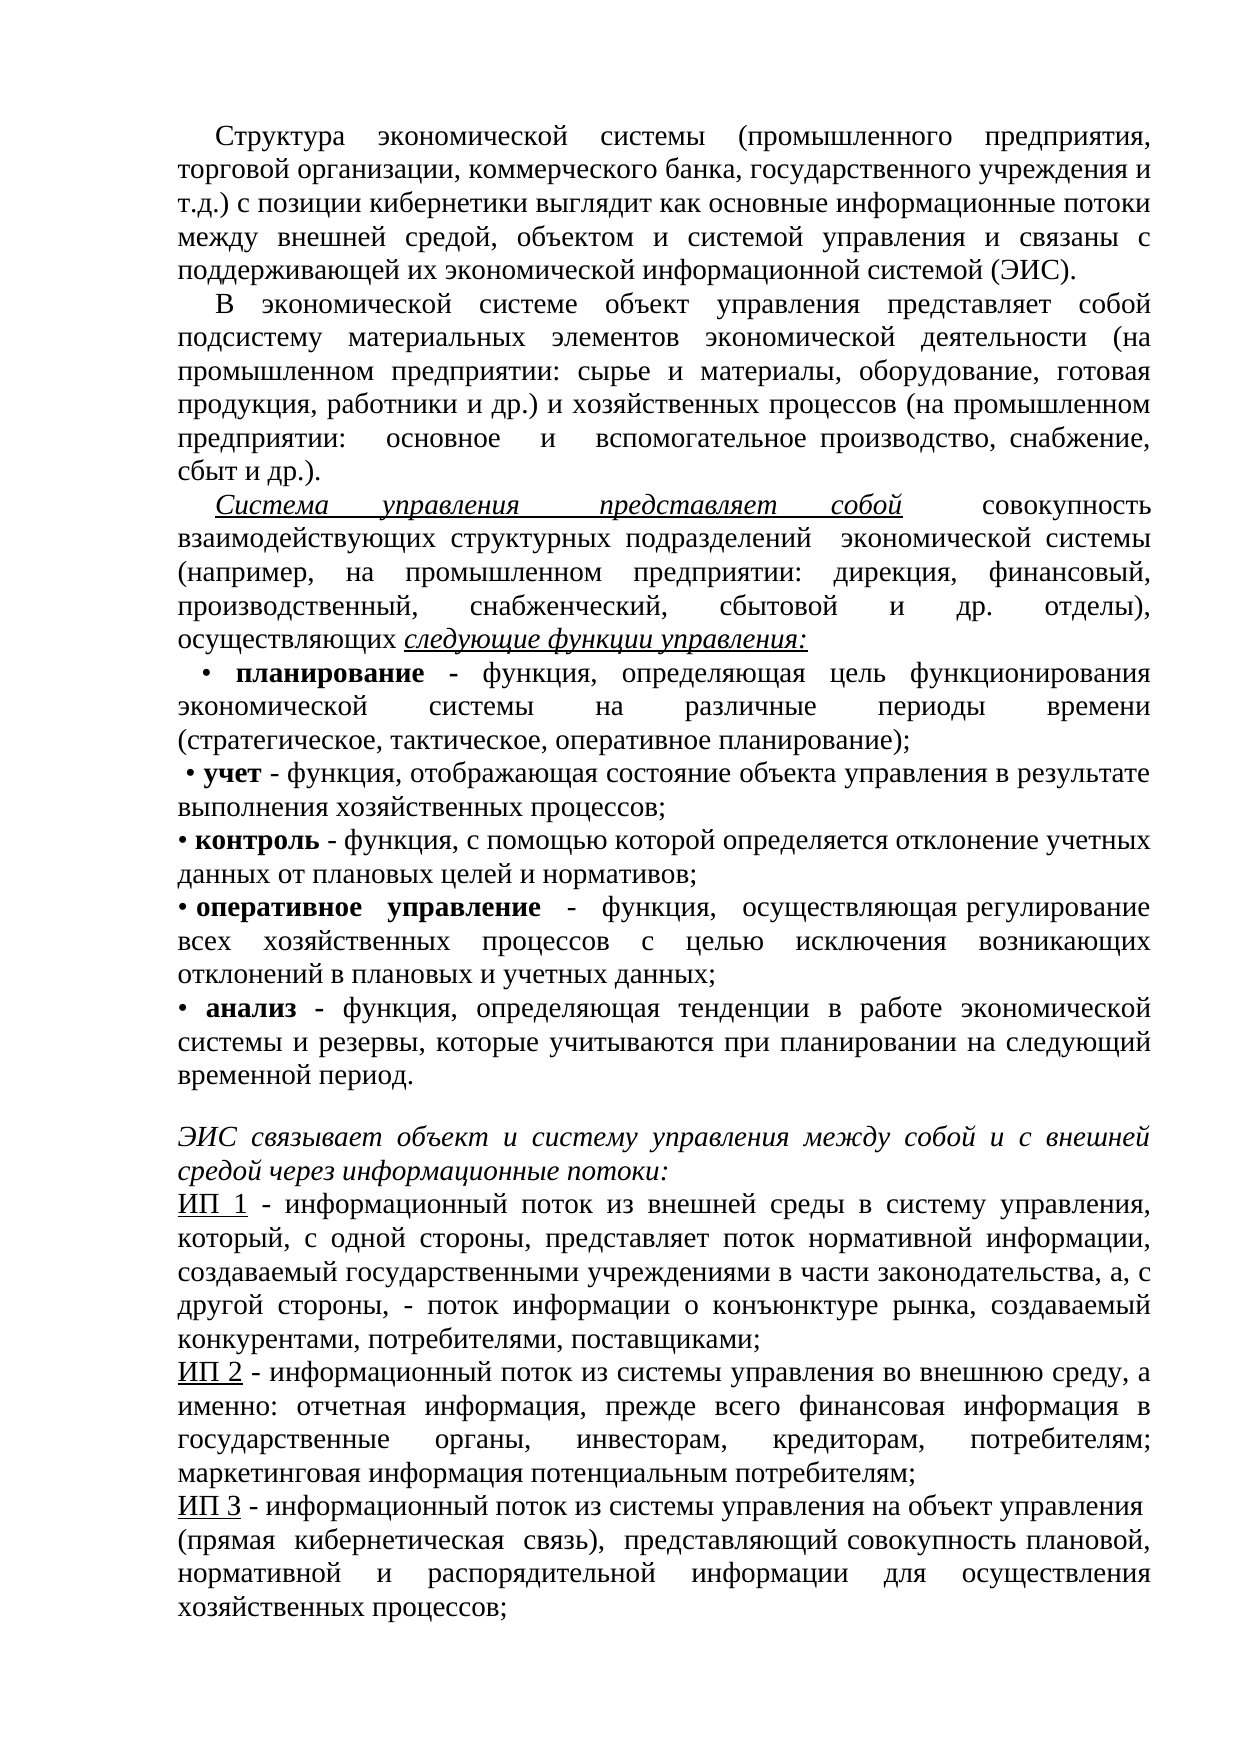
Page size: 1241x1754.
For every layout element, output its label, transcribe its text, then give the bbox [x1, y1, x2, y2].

text Структура экономической системы (промышленного предприятия, торговой организации, коммерческого банка, государственного учреждения и т.д.) с позиции кибернетики выглядит как основные информационные потоки между внешней средой, объектом и системой управления и связаны с поддерживающей их экономической информационной системой (ЭИС). [177, 118, 1152, 286]
text • анализ - функция, определяющая тенденции в работе экономической системы и резервы, которые учитываются при планировании на следующий временной период. [177, 990, 1152, 1091]
text ИП 1 - информационный поток из внешней среды в систему управления, который, с одной стороны, представляет поток нормативной информации, создаваемый государственными учреждениями в части законодательства, а, с другой стороны, - поток информации о конъюнктуре рынка, создаваемый конкурентами, потребителями, поставщиками; [177, 1187, 1152, 1354]
text Система управления представляет собой совокупность взаимодействующих структурных подразделений экономической системы (например, на промышленном предприятии: дирекция, финансовый, производственный, снабженческий, сбытовой и др. отделы), осуществляющих следующие функции управления: [177, 487, 1152, 655]
text ИП 2 - информационный поток из системы управления во внешнюю среду, а именно: отчетная информация, прежде всего финансовая информация в государственные органы, инвесторам, кредиторам, потребителям; маркетинговая информация потенциальным потребителям; [177, 1354, 1152, 1488]
text • оперативное управление - функция, осуществляющая регулирование всех хозяйственных процессов с целью исключения возникающих отклонений в плановых и учетных данных; [177, 889, 1152, 990]
text (прямая кибернетическая связь), представляющий совокупность плановой, нормативной и распорядительной информации для осуществления хозяйственных процессов; [177, 1522, 1152, 1623]
text ЭИС связывает объект и систему управления между собой и с внешней средой через информационные потоки: [177, 1119, 1152, 1187]
text В экономической системе объект управления представляет собой подсистему материальных элементов экономической деятельности (на промышленном предприятии: сырье и материалы, оборудование, готовая продукция, работники и др.) и хозяйственных процессов (на промышленном предприятии: основное и вспомогательное производство, снабжение, сбыт и др.). [177, 286, 1152, 487]
text ИП З - информационный поток из системы управления на объект управления [177, 1488, 1152, 1522]
text • контроль - функция, с помощью которой определяется отклонение учетных данных от плановых целей и нормативов; [177, 822, 1152, 889]
text • учет - функция, отображающая состояние объекта управления в результате выполнения хозяйственных процессов; [177, 755, 1152, 822]
text • планирование - функция, определяющая цель функционирования экономической системы на различные периоды времени (стратегическое, тактическое, оперативное планирование); [177, 655, 1152, 755]
